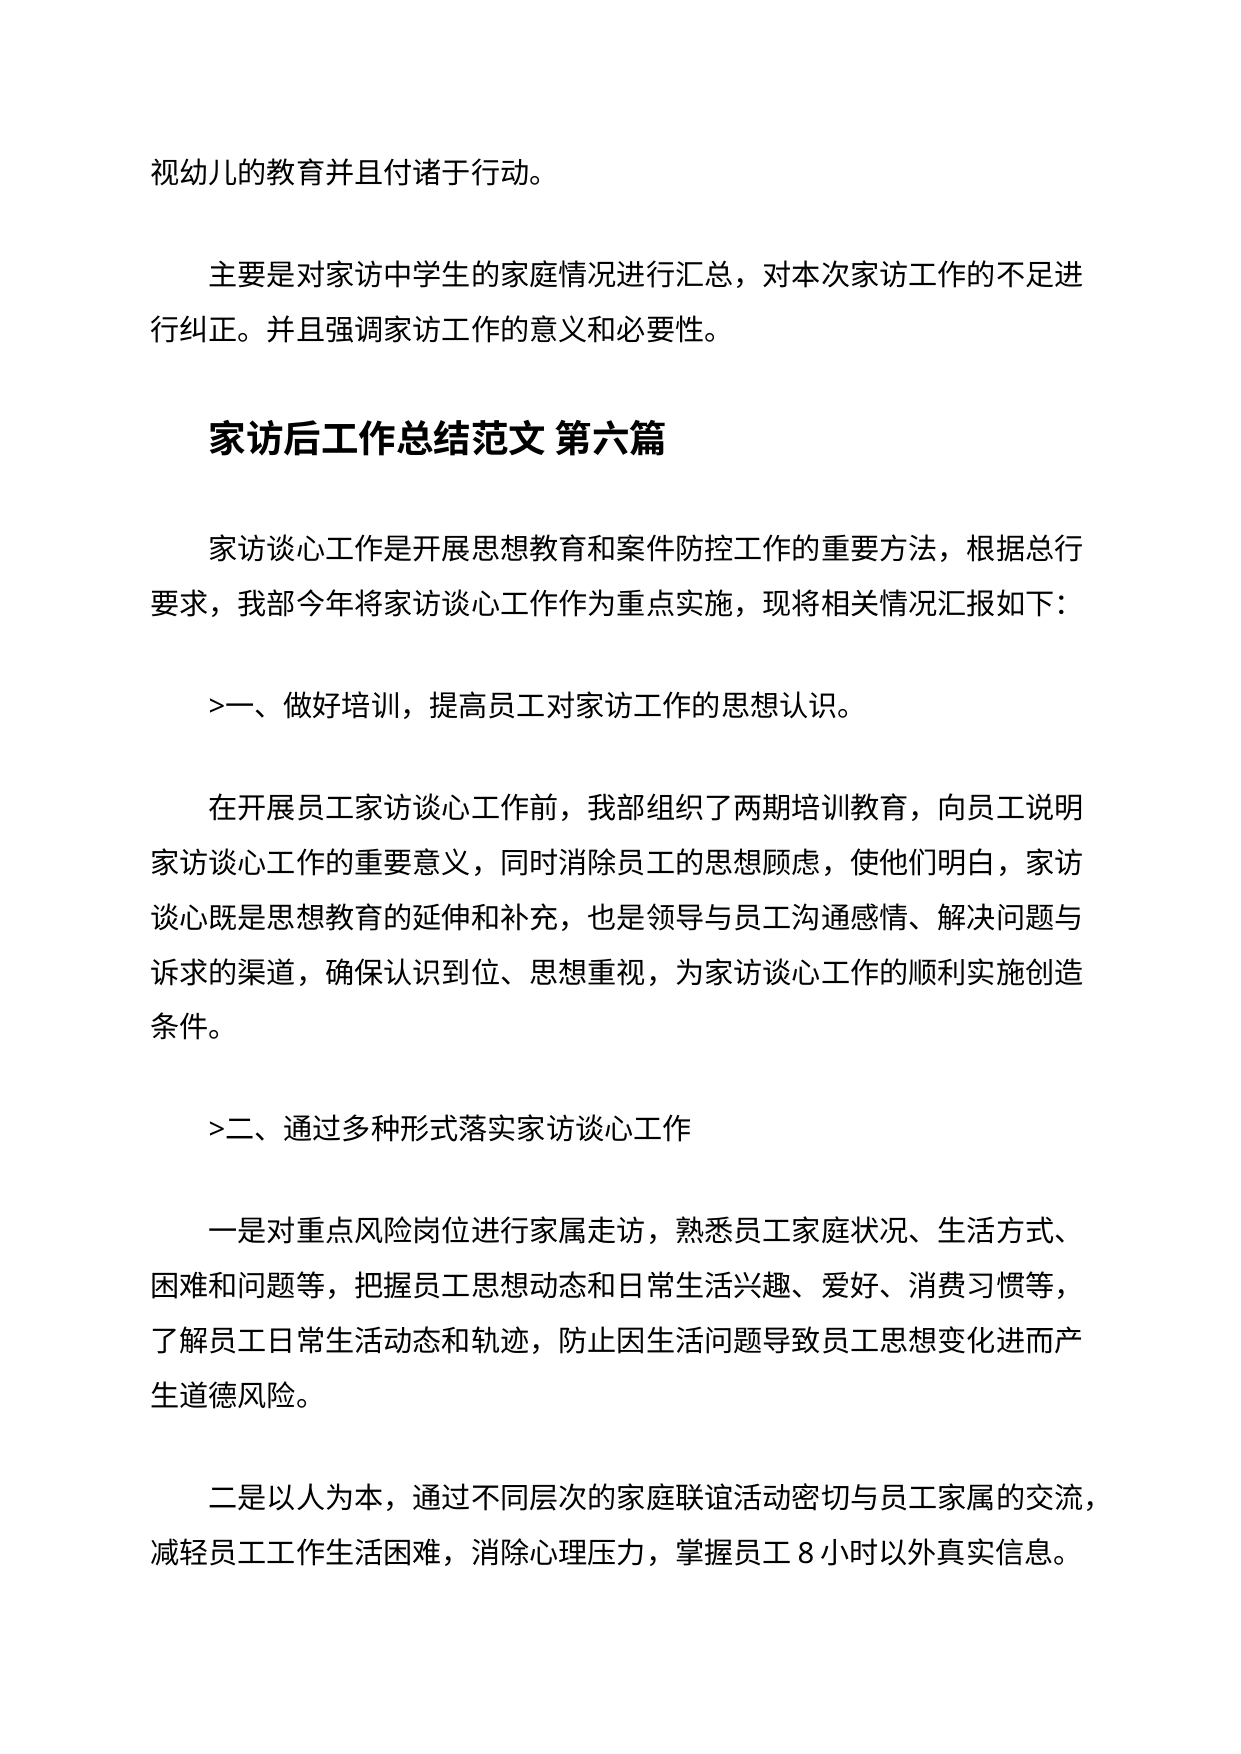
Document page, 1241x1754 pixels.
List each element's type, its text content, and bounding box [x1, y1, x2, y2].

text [150, 1474, 1090, 1572]
text 一是对重点风险岗位进行家属走访，熟悉员工家庭状况、生活方式、困难和问题等，把握员工思想动态和日常生活兴趣、爱好、消费习惯等，了解员工日常生活动态和轨迹，防止因生活问题导致员工思想变化进而产生道德风险。 [150, 1208, 1090, 1415]
text 在开展员工家访谈心工作前，我部组织了两期培训教育，向员工说明家访谈心工作的重要意义，同时消除员工的思想顾虑，使他们明白，家访谈心既是思想教育的延伸和补充，也是领导与员工沟通感情、解决问题与诉求的渠道，确保认识到位、思想重视，为家访谈心工作的顺利实施创造条件。 [150, 784, 1090, 1046]
text 家访谈心工作是开展思想教育和案件防控工作的重要方法，根据总行要求，我部今年将家访谈心工作作为重点实施，现将相关情况汇报如下： [150, 526, 1090, 623]
text 主要是对家访中学生的家庭情况进行汇总，对本次家访工作的不足进行纠正。并且强调家访工作的意义和必要性。 [150, 252, 1090, 349]
text >二、通过多种形式落实家访谈心工作 [150, 1106, 1090, 1148]
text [150, 150, 1090, 192]
text >一、做好培训，提高员工对家访工作的思想认识。 [150, 682, 1090, 725]
text 家访后工作总结范文 第六篇 [150, 408, 1090, 463]
